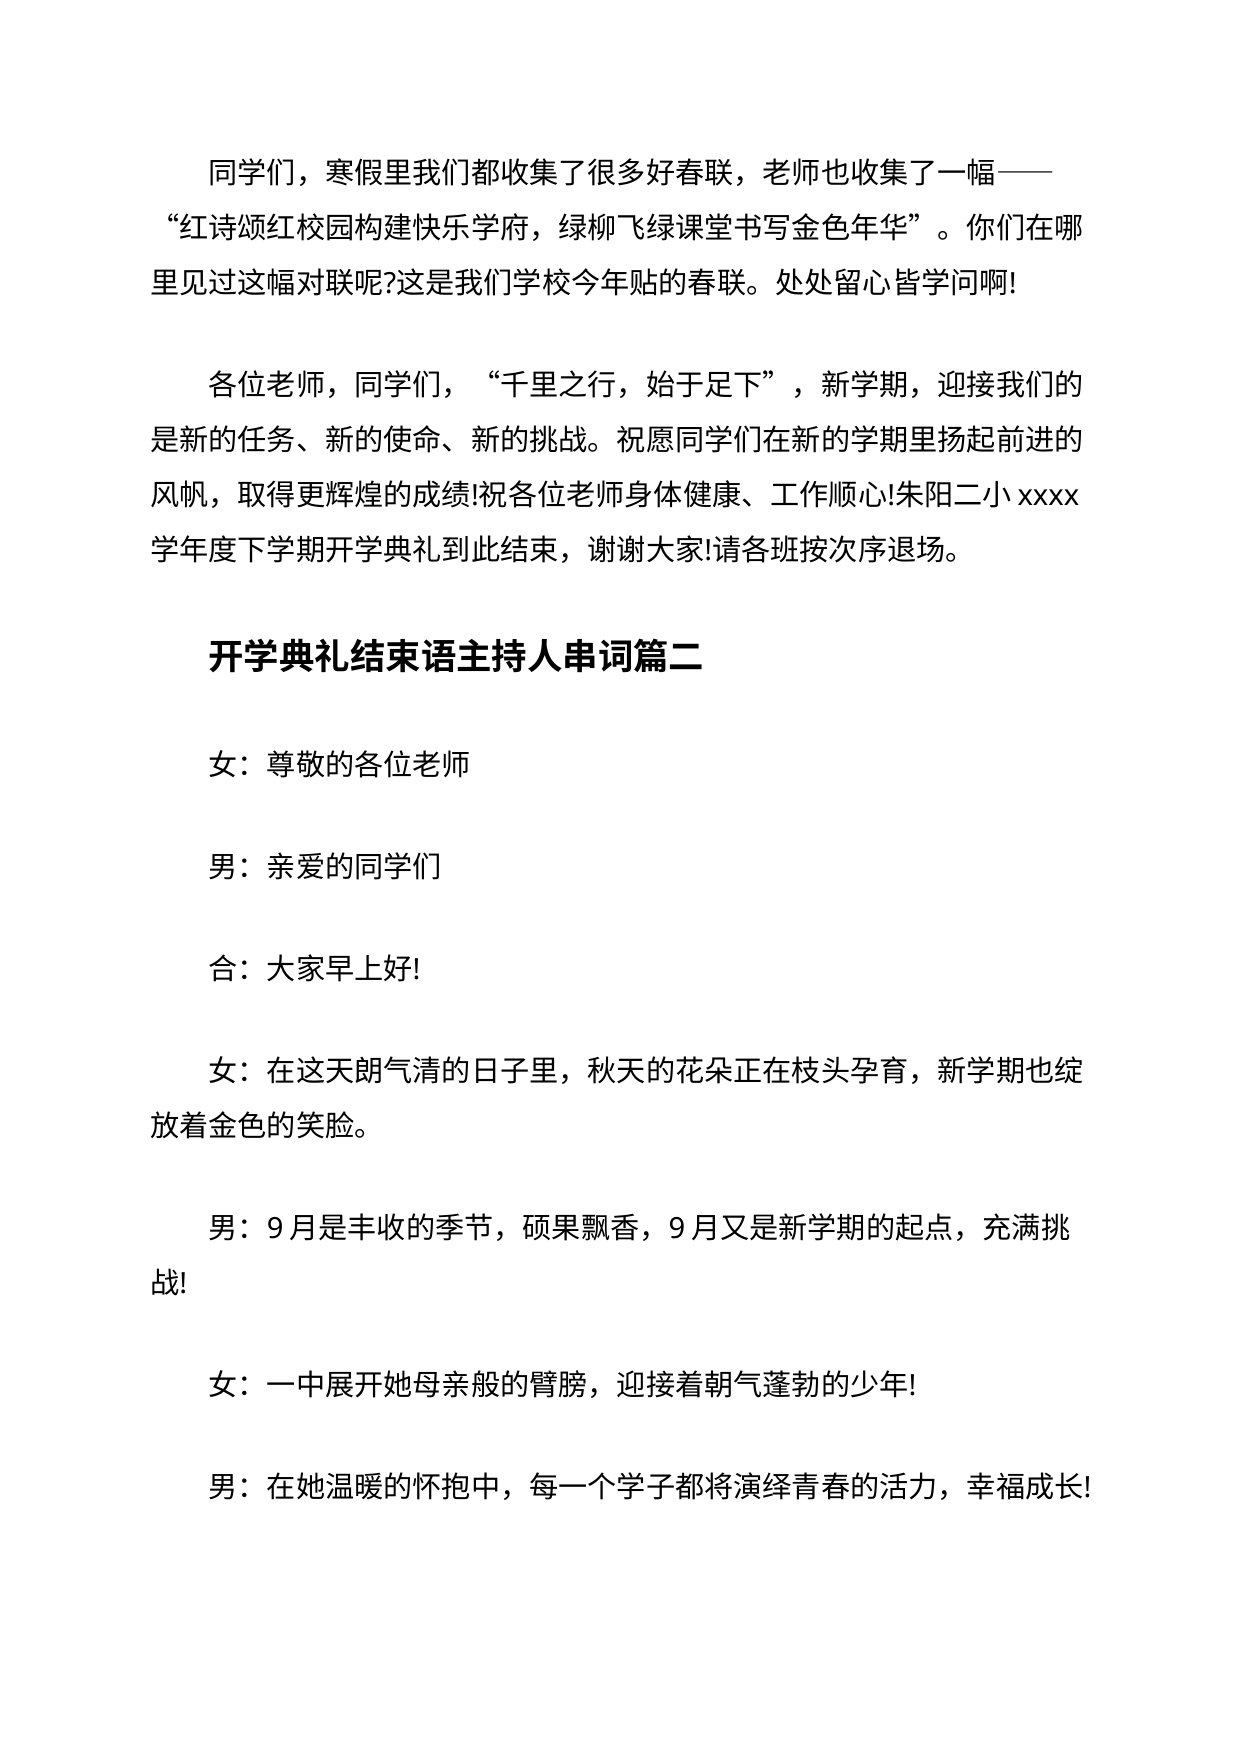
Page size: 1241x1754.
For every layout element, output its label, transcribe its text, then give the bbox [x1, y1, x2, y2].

text 男：9月是丰收的季节，硕果飘香，9月又是新学期的起点，充满挑战! [150, 1204, 1090, 1302]
text 开学典礼结束语主持人串词篇二 [150, 628, 1090, 680]
text 女：在这天朗气清的日子里，秋天的花朵正在枝头孕育，新学期也绽放着金色的笑脸。 [150, 1047, 1090, 1145]
text 女：一中展开她母亲般的臂膀，迎接着朝气蓬勃的少年! [150, 1361, 1090, 1403]
text 女：尊敬的各位老师 [150, 742, 1090, 784]
text 男：亲爱的同学们 [150, 844, 1090, 886]
text 合：大家早上好! [150, 946, 1090, 988]
text 同学们，寒假里我们都收集了很多好春联，老师也收集了一幅——“红诗颂红校园构建快乐学府，绿柳飞绿课堂书写金色年华”。你们在哪里见过这幅对联呢?这是我们学校今年贴的春联。处处留心皆学问啊! [150, 150, 1090, 302]
text 男：在她温暖的怀抱中，每一个学子都将演绎青春的活力，幸福成长! [150, 1463, 1090, 1506]
text 各位老师，同学们，“千里之行，始于足下”，新学期，迎接我们的是新的任务、新的使命、新的挑战。祝愿同学们在新的学期里扬起前进的风帆，取得更辉煌的成绩!祝各位老师身体健康、工作顺心!朱阳二小xxxx学年度下学期开学典礼到此结束，谢谢大家!请各班按次序退场。 [150, 362, 1090, 569]
